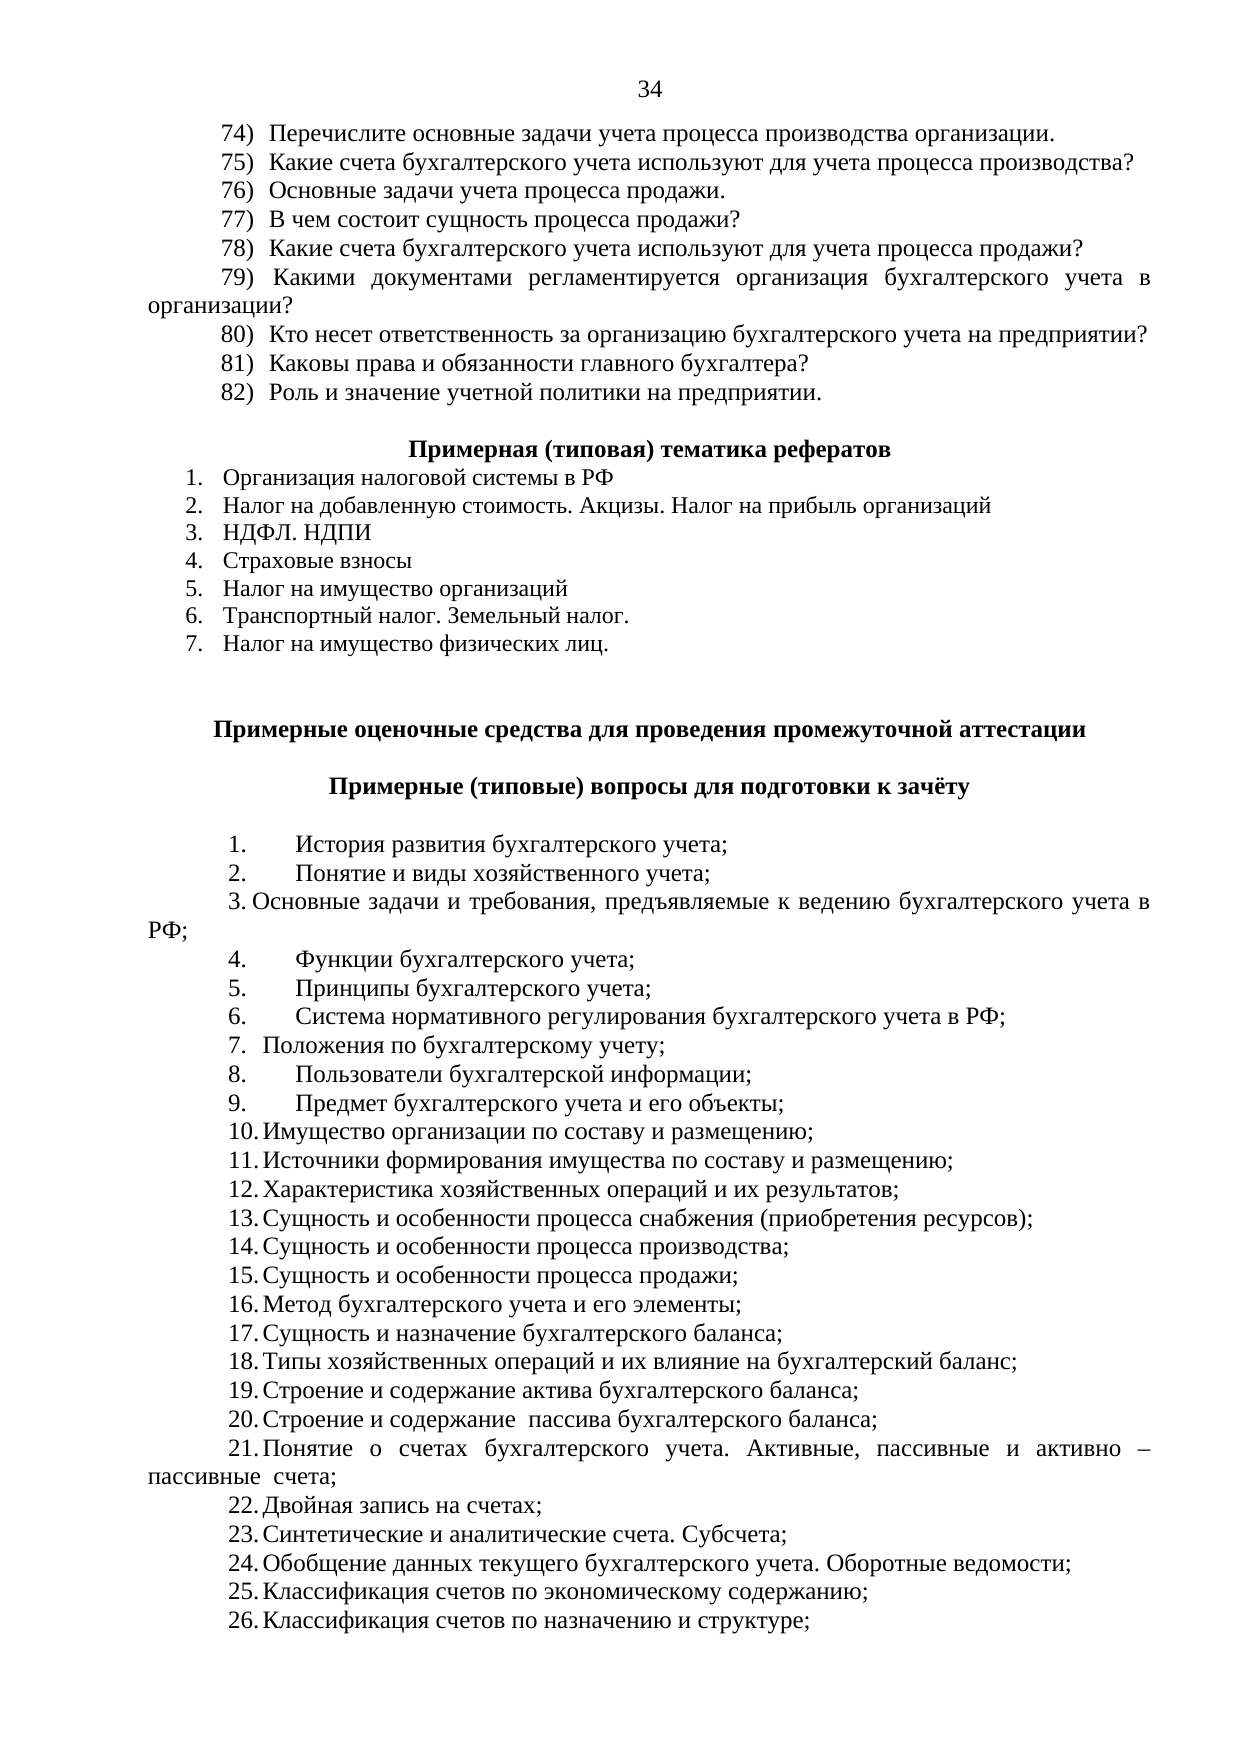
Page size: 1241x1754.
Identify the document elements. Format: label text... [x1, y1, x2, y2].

list Кто несет ответственность за организацию бухгалтерского учета на предприятии? [148, 319, 1152, 348]
list История развития бухгалтерского учета; [148, 829, 1152, 858]
list Понятие и виды хозяйственного учета; [148, 858, 1152, 886]
list Организация налоговой системы в РФ [185, 463, 1152, 491]
list Налог на имущество организаций [185, 573, 1152, 601]
list Сущность и особенности процесса продажи; [148, 1260, 1152, 1289]
list Обобщение данных текущего бухгалтерского учета. Оборотные ведомости; [148, 1548, 1152, 1576]
list Сущность и назначение бухгалтерского баланса; [148, 1318, 1152, 1346]
list Основные задачи и требования, предъявляемые к ведению бухгалтерского учета в РФ; [148, 886, 1152, 944]
list Налог на имущество физических лиц. [185, 629, 1152, 656]
list Классификация счетов по экономическому содержанию; [148, 1576, 1152, 1605]
list Понятие о счетах бухгалтерского учета. Активные, пассивные и активно – пассивные счета; [148, 1433, 1152, 1490]
list Каковы права и обязанности главного бухгалтера? [221, 348, 1152, 377]
list Перечислите основные задачи учета процесса производства организации. [148, 118, 1152, 147]
list Налог на добавленную стоимость. Акцизы. Налог на прибыль организаций [185, 491, 1152, 518]
list Синтетические и аналитические счета. Субсчета; [148, 1519, 1152, 1548]
list Сущность и особенности процесса производства; [148, 1231, 1152, 1260]
list Страховые взносы [185, 546, 1152, 573]
text Примерная (типовая) тематика рефератов [148, 434, 1152, 463]
list Какими документами регламентируется организация бухгалтерского учета в организации? [148, 262, 1152, 319]
list Предмет бухгалтерского учета и его объекты; [148, 1088, 1152, 1116]
list Пользователи бухгалтерской информации; [148, 1059, 1152, 1088]
list Двойная запись на счетах; [148, 1490, 1152, 1519]
list Основные задачи учета процесса продажи. [221, 176, 1152, 204]
list Принципы бухгалтерского учета; [148, 973, 1152, 1001]
list Источники формирования имущества по составу и размещению; [148, 1145, 1152, 1174]
list Характеристика хозяйственных операций и их результатов; [148, 1174, 1152, 1203]
list Роль и значение учетной политики на предприятии. [221, 377, 1152, 406]
text Примерные (типовые) вопросы для подготовки к зачёту [148, 771, 1152, 800]
list НДФЛ. НДПИ [185, 518, 1152, 546]
list Положения по бухгалтерскому учету; [148, 1030, 1152, 1059]
list В чем состоит сущность процесса продажи? [221, 204, 1152, 233]
list Система нормативного регулирования бухгалтерского учета в РФ; [148, 1001, 1152, 1030]
list Строение и содержание пассива бухгалтерского баланса; [148, 1404, 1152, 1433]
list Классификация счетов по назначению и структуре; [148, 1605, 1152, 1634]
list Какие счета бухгалтерского учета используют для учета процесса продажи? [148, 233, 1152, 262]
list Сущность и особенности процесса снабжения (приобретения ресурсов); [148, 1203, 1152, 1231]
list Функции бухгалтерского учета; [148, 944, 1152, 973]
text Примерные оценочные средства для проведения промежуточной аттестации [148, 714, 1152, 743]
list Имущество организации по составу и размещению; [148, 1116, 1152, 1145]
list Какие счета бухгалтерского учета используют для учета процесса производства? [148, 147, 1152, 176]
list Строение и содержание актива бухгалтерского баланса; [148, 1375, 1152, 1404]
list Типы хозяйственных операций и их влияние на бухгалтерский баланс; [148, 1346, 1152, 1375]
list Транспортный налог. Земельный налог. [185, 601, 1152, 629]
list Метод бухгалтерского учета и его элементы; [148, 1289, 1152, 1318]
